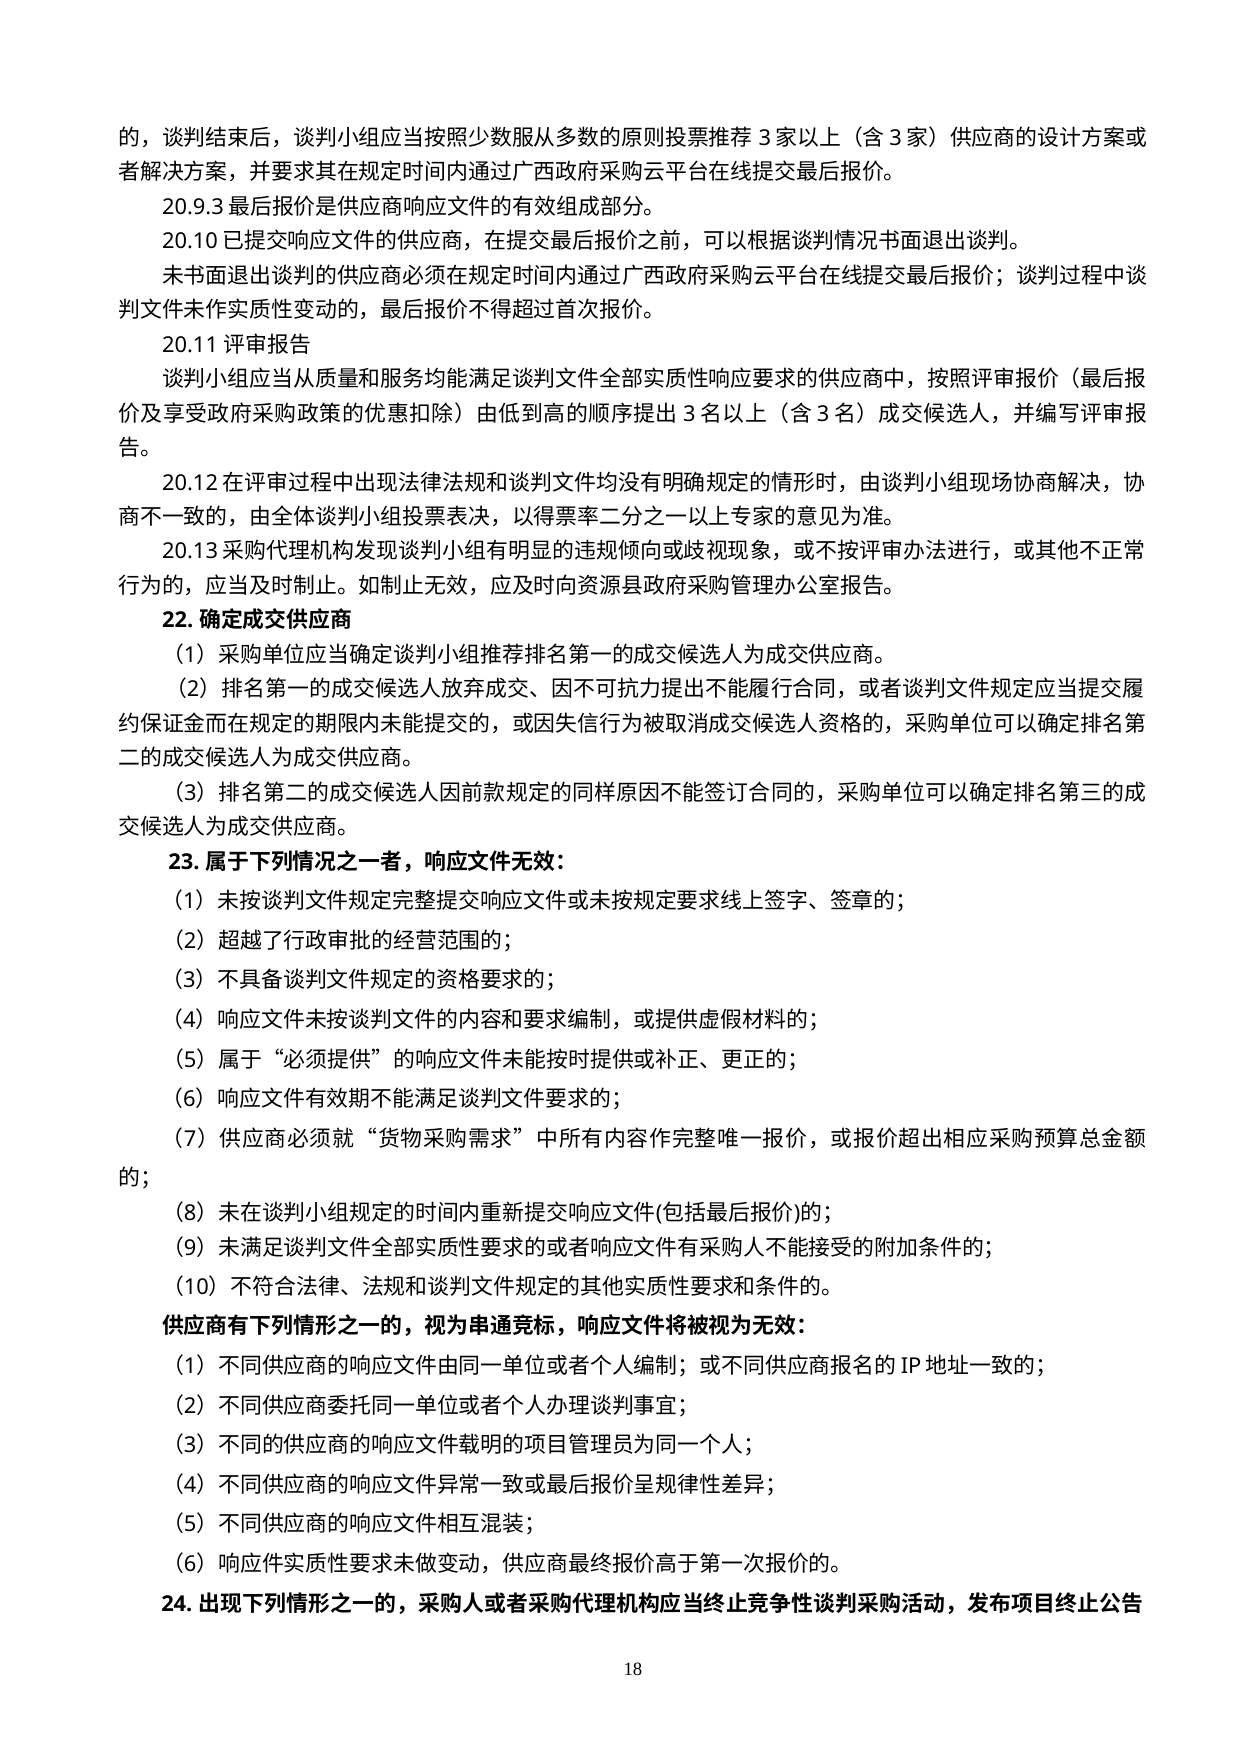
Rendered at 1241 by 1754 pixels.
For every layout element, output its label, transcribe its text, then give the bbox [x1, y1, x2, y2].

text 20.11 评审报告 [118, 325, 1147, 360]
text （3）不同的供应商的响应文件载明的项目管理员为同一个人； [118, 1421, 1147, 1461]
text （10）不符合法律、法规和谈判文件规定的其他实质性要求和条件的。 [118, 1263, 1147, 1302]
text （5）不同供应商的响应文件相互混装； [118, 1500, 1147, 1540]
text 20.13采购代理机构发现谈判小组有明显的违规倾向或歧视现象，或不按评审办法进行，或其他不正常行为的，应当及时制止。如制止无效，应及时向资源县政府采购管理办公室报告。 [118, 532, 1147, 601]
text （3）排名第二的成交候选人因前款规定的同样原因不能签订合同的，采购单位可以确定排名第三的成交候选人为成交供应商。 [118, 773, 1147, 842]
text 20.12在评审过程中出现法律法规和谈判文件均没有明确规定的情形时，由谈判小组现场协商解决，协商不一致的，由全体谈判小组投票表决，以得票率二分之一以上专家的意见为准。 [118, 463, 1147, 532]
text （6）响应文件有效期不能满足谈判文件要求的； [118, 1075, 1147, 1114]
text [118, 118, 1147, 187]
text （1）采购单位应当确定谈判小组推荐排名第一的成交候选人为成交供应商。 [118, 636, 1147, 670]
text 22. 确定成交供应商 [118, 601, 1147, 636]
text （6）响应件实质性要求未做变动，供应商最终报价高于第一次报价的。 [118, 1540, 1147, 1579]
text （3）不具备谈判文件规定的资格要求的； [118, 956, 1147, 996]
text 20.10已提交响应文件的供应商，在提交最后报价之前，可以根据谈判情况书面退出谈判。 [118, 222, 1147, 256]
text （8）未在谈判小组规定的时间内重新提交响应文件(包括最后报价)的； [118, 1194, 1147, 1228]
text 23. 属于下列情况之一者，响应文件无效： [118, 842, 1147, 877]
text 谈判小组应当从质量和服务均能满足谈判文件全部实质性响应要求的供应商中，按照评审报价（最后报价及享受政府采购政策的优惠扣除）由低到高的顺序提出3名以上（含3名）成交候选人，并编写评审报告。 [118, 360, 1147, 463]
text （2）超越了行政审批的经营范围的； [118, 917, 1147, 956]
text 供应商有下列情形之一的，视为串通竞标，响应文件将被视为无效： [118, 1302, 1147, 1342]
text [118, 1579, 1147, 1619]
text （5）属于“必须提供”的响应文件未能按时提供或补正、更正的； [118, 1035, 1147, 1075]
text 未书面退出谈判的供应商必须在规定时间内通过广西政府采购云平台在线提交最后报价；谈判过程中谈判文件未作实质性变动的，最后报价不得超过首次报价。 [118, 256, 1147, 325]
text （4）不同供应商的响应文件异常一致或最后报价呈规律性差异； [118, 1461, 1147, 1500]
text （7）供应商必须就“货物采购需求”中所有内容作完整唯一报价，或报价超出相应采购预算总金额的； [118, 1114, 1147, 1194]
text （2）排名第一的成交候选人放弃成交、因不可抗力提出不能履行合同，或者谈判文件规定应当提交履约保证金而在规定的期限内未能提交的，或因失信行为被取消成交候选人资格的，采购单位可以确定排名第二的成交候选人为成交供应商。 [118, 670, 1147, 773]
text （4）响应文件未按谈判文件的内容和要求编制，或提供虚假材料的； [118, 996, 1147, 1035]
text （2）不同供应商委托同一单位或者个人办理谈判事宜； [118, 1381, 1147, 1421]
text （1）未按谈判文件规定完整提交响应文件或未按规定要求线上签字、签章的； [118, 877, 1147, 917]
text （1）不同供应商的响应文件由同一单位或者个人编制；或不同供应商报名的IP地址一致的； [118, 1342, 1147, 1381]
text 20.9.3最后报价是供应商响应文件的有效组成部分。 [118, 187, 1147, 222]
text （9）未满足谈判文件全部实质性要求的或者响应文件有采购人不能接受的附加条件的； [118, 1228, 1147, 1263]
